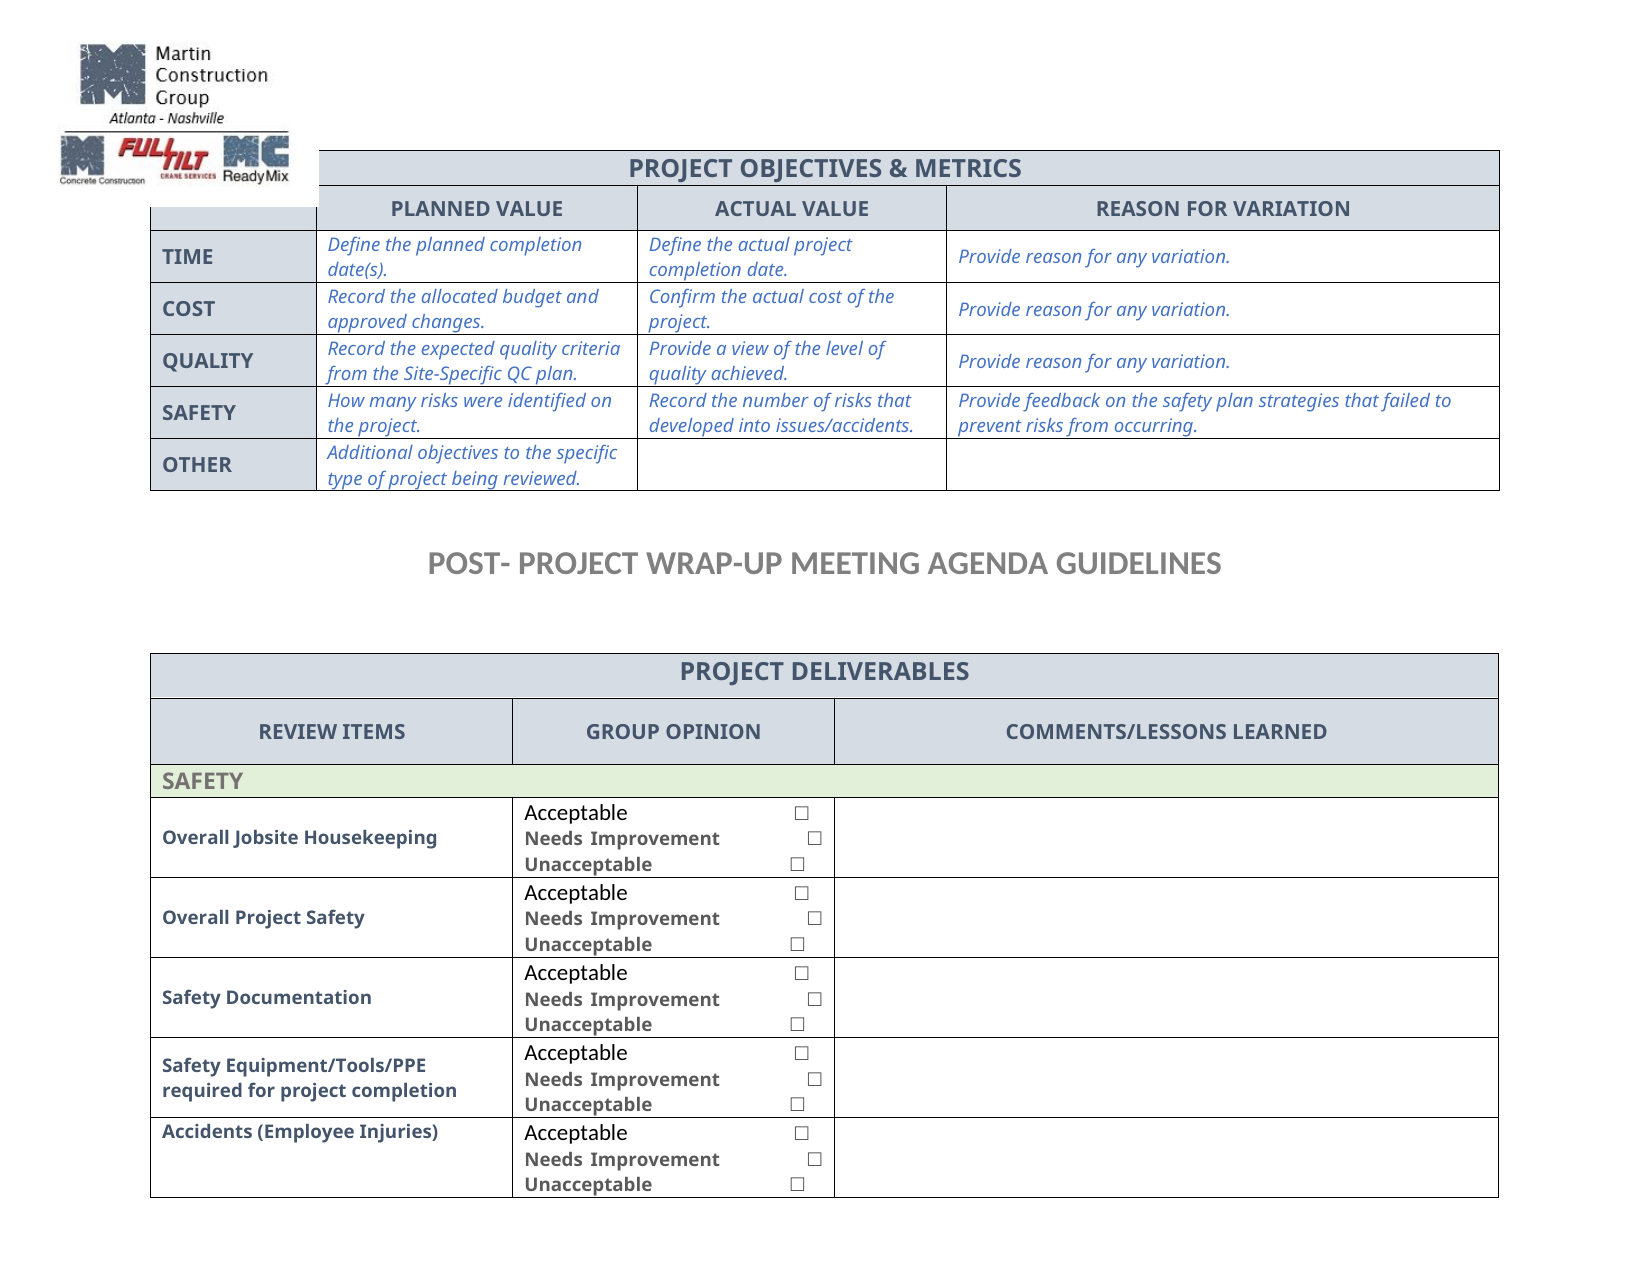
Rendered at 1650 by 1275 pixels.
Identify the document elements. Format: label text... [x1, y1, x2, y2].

table_cell Define the planned completion date(s). [317, 231, 637, 282]
table_cell OTHER [151, 439, 316, 490]
table_cell Safety Documentation [151, 958, 512, 1037]
table_cell How many risks were identified on the project. [317, 387, 637, 438]
table_cell GROUP OPINION [513, 699, 834, 764]
table_cell REASON FOR VARIATION [947, 186, 1499, 230]
table_cell [835, 798, 1498, 877]
table_cell TIME [151, 231, 316, 282]
table_cell Record the number of risks that developed into issues/accidents. [638, 387, 946, 438]
table_cell Accidents (Employee Injuries) [151, 1118, 512, 1197]
text POST- PROJECT WRAP-UP MEETING AGENDA GUIDELINES [150, 542, 1500, 583]
picture [31, 25, 319, 207]
table_cell COMMENTS/LESSONS LEARNED [835, 699, 1498, 764]
table_cell Overall Project Safety [151, 878, 512, 957]
table_header PROJECT OBJECTIVES & METRICS [319, 151, 1499, 185]
table_cell [835, 1038, 1498, 1117]
table_cell [835, 878, 1498, 957]
table_cell Confirm the actual cost of the project. [638, 283, 946, 334]
table_cell [947, 439, 1499, 490]
table_cell [638, 439, 946, 490]
table_cell Safety Equipment/Tools/PPE required for project completion [151, 1038, 512, 1117]
table_cell Provide a view of the level of quality achieved. [638, 335, 946, 386]
table_cell Provide reason for any variation. [947, 231, 1499, 282]
table_cell [835, 958, 1498, 1037]
table_cell QUALITY [151, 335, 316, 386]
table_cell Provide reason for any variation. [947, 283, 1499, 334]
table_cell [151, 207, 316, 230]
table_cell Overall Jobsite Housekeeping [151, 798, 512, 877]
table_cell Record the expected quality criteria from the Site-Specific QC plan. [317, 335, 637, 386]
table_cell COST [151, 283, 316, 334]
table_cell SAFETY [151, 387, 316, 438]
table_cell REVIEW ITEMS [151, 699, 512, 764]
table_cell Provide reason for any variation. [947, 335, 1499, 386]
table_cell PLANNED VALUE [317, 186, 637, 230]
table_cell ACTUAL VALUE [638, 186, 946, 230]
table_cell Additional objectives to the specific type of project being reviewed. [317, 439, 637, 490]
table_cell Provide feedback on the safety plan strategies that failed to prevent risks from occurring. [947, 387, 1499, 438]
table_cell SAFETY [151, 765, 1498, 797]
table_header PROJECT DELIVERABLES [151, 654, 1498, 697]
table_cell Record the allocated budget and approved changes. [317, 283, 637, 334]
table_cell [835, 1118, 1498, 1197]
table_cell Define the actual project completion date. [638, 231, 946, 282]
